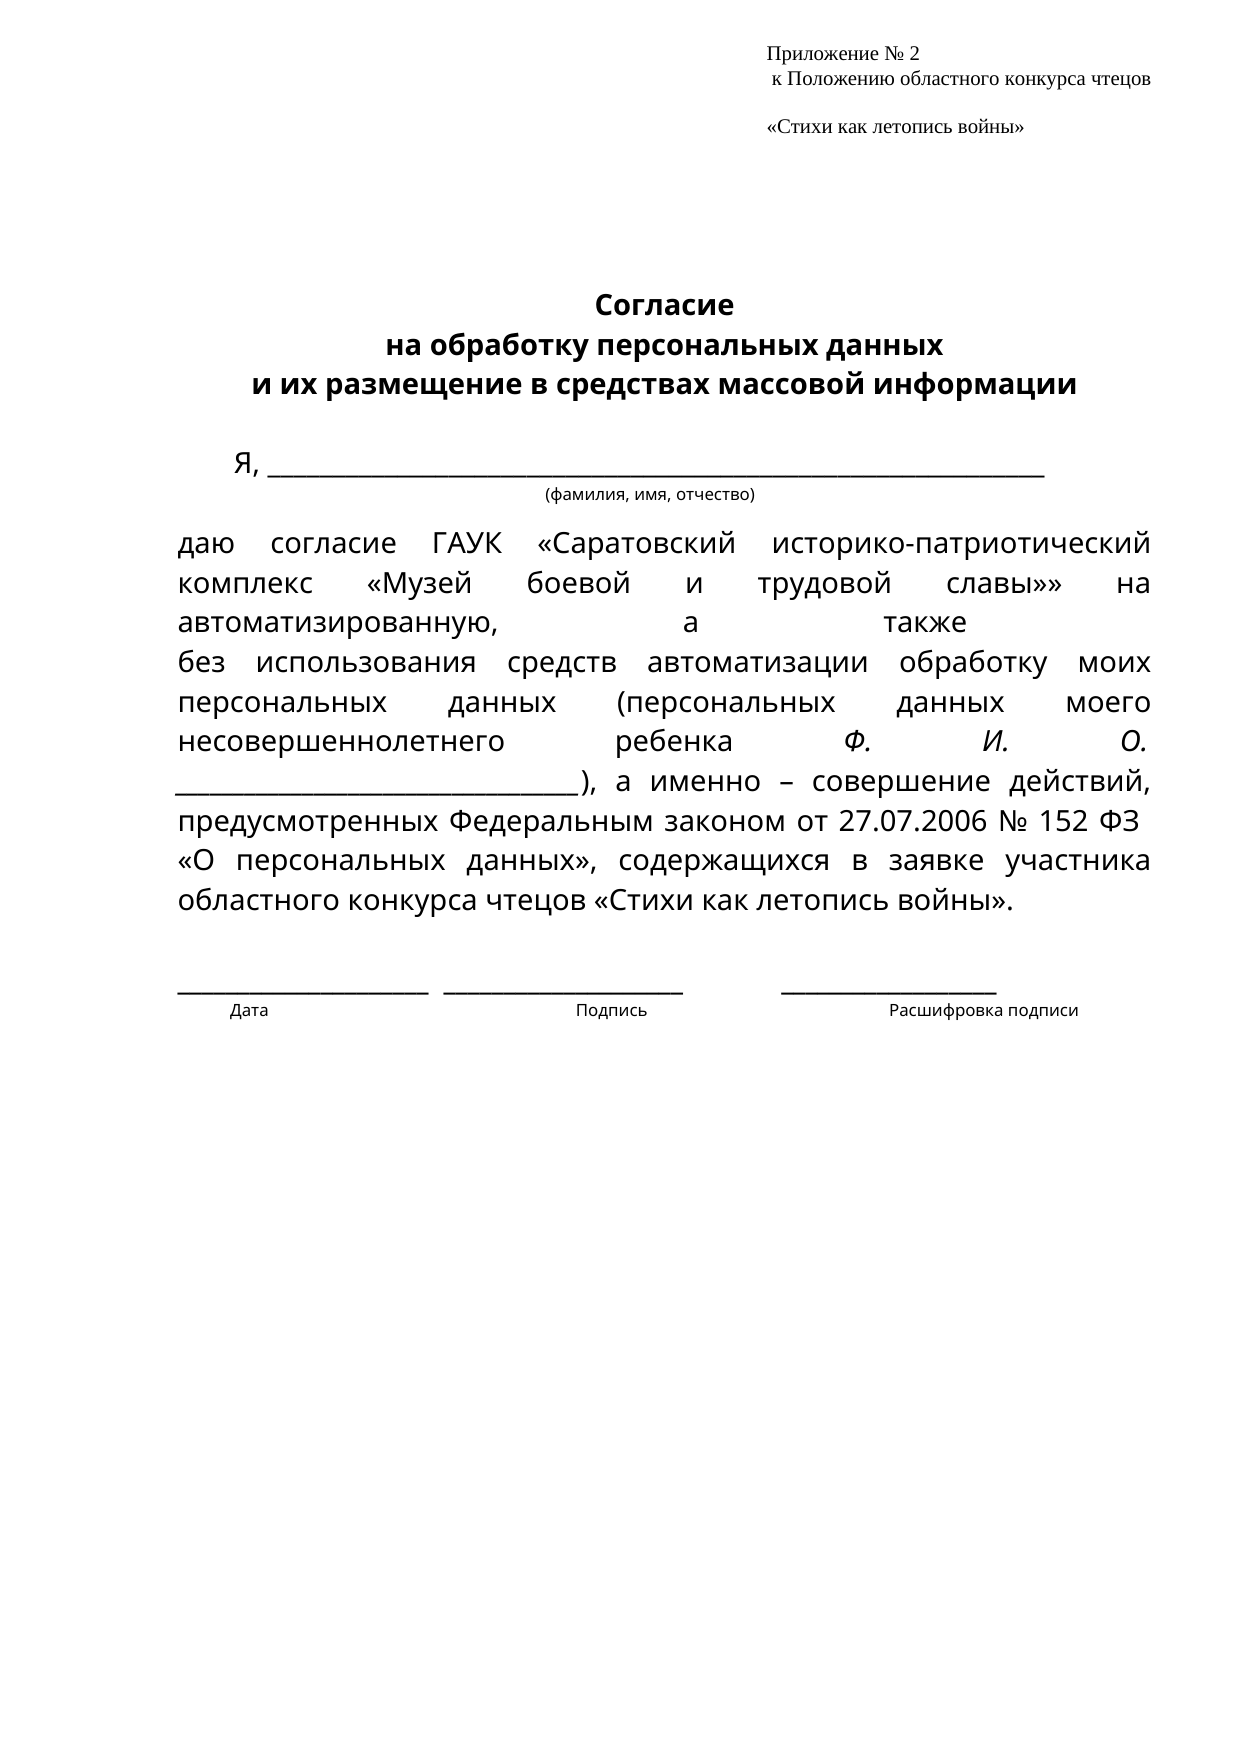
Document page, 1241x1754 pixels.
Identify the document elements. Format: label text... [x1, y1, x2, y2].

text и их размещение в средствах массовой информации [177, 363, 1152, 403]
text на обработку персональных данных [177, 324, 1152, 363]
text Дата Подпись Расшифровка подписи [177, 998, 1152, 1038]
text Приложение № 2 к Положению областного конкурса чтецов «Стихи как летопись войны» [693, 41, 1152, 138]
text (фамилия, имя, отчество) [177, 482, 1152, 522]
text Согласие [177, 284, 1152, 324]
text Я, ____________________________________________________________ [177, 443, 1152, 482]
text _____________________ ____________________ __________________ [177, 959, 1152, 998]
text даю согласие ГАУК «Саратовский историко-патриотический комплекс «Музей боевой и трудовой славы»» на автоматизированную, а также без использования средств автоматизации обработку моих персональных данных (персональных данных моего несовершеннолетнего ребенка Ф. И. О. ___________________________________), а именно – совершение действий, предусмотренных Федеральным законом от 27.07.2006 № 152 ФЗ «О персональных данных», содержащихся в заявке участника областного конкурса чтецов «Стихи как летопись войны». [177, 522, 1152, 919]
